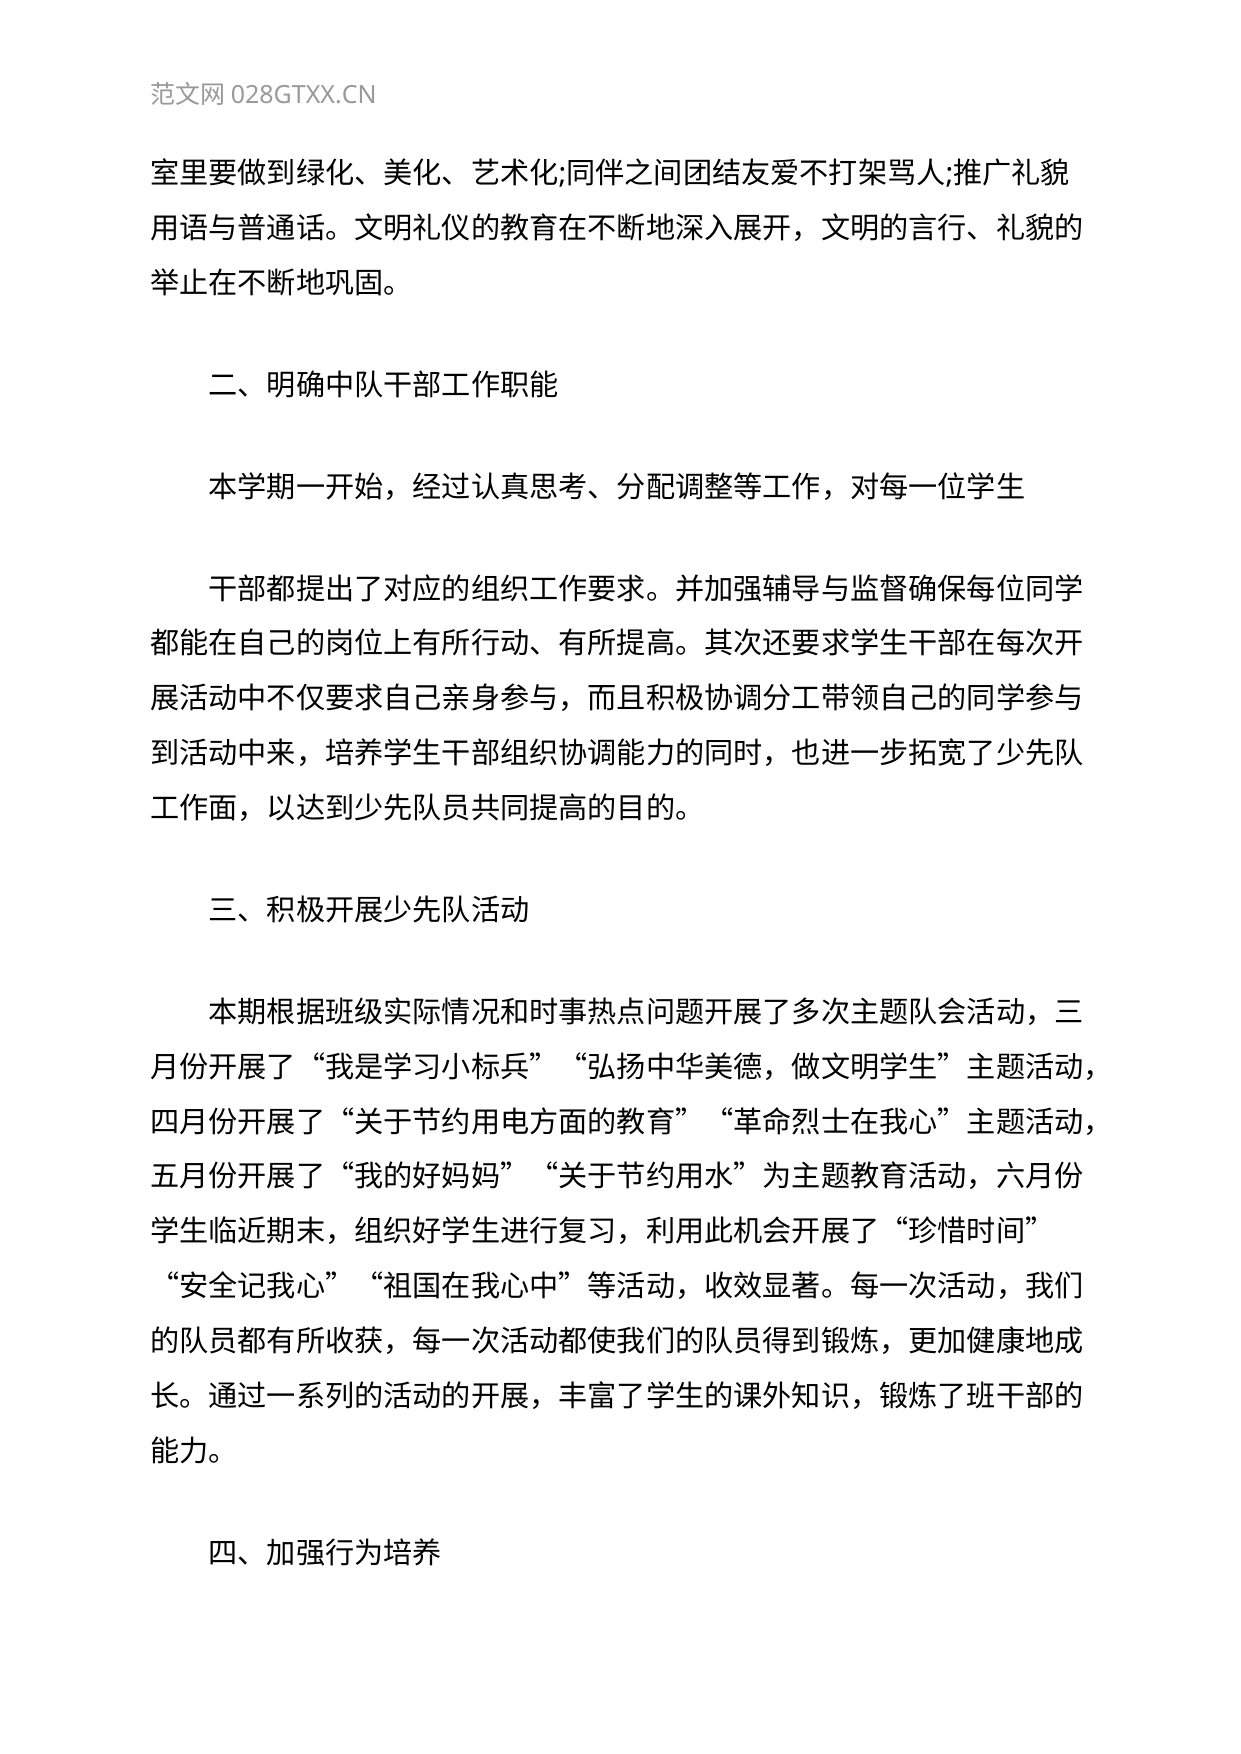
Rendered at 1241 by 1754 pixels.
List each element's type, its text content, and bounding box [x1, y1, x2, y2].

text 三、积极开展少先队活动 [150, 887, 1090, 929]
text 本期根据班级实际情况和时事热点问题开展了多次主题队会活动，三月份开展了“我是学习小标兵”“弘扬中华美德，做文明学生”主题活动，四月份开展了“关于节约用电方面的教育”“革命烈士在我心”主题活动，五月份开展了“我的好妈妈”“关于节约用水”为主题教育活动，六月份学生临近期末，组织好学生进行复习，利用此机会开展了“珍惜时间”“安全记我心”“祖国在我心中”等活动，收效显著。每一次活动，我们的队员都有所收获，每一次活动都使我们的队员得到锻炼，更加健康地成长。通过一系列的活动的开展，丰富了学生的课外知识，锻炼了班干部的能力。 [150, 988, 1090, 1470]
text 干部都提出了对应的组织工作要求。并加强辅导与监督确保每位同学都能在自己的岗位上有所行动、有所提高。其次还要求学生干部在每次开展活动中不仅要求自己亲身参与，而且积极协调分工带领自己的同学参与到活动中来，培养学生干部组织协调能力的同时，也进一步拓宽了少先队工作面，以达到少先队员共同提高的目的。 [150, 565, 1090, 827]
text 本学期一开始，经过认真思考、分配调整等工作，对每一位学生 [150, 463, 1090, 506]
text 二、明确中队干部工作职能 [150, 362, 1090, 404]
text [150, 150, 1090, 302]
text 四、加强行为培养 [150, 1529, 1090, 1572]
